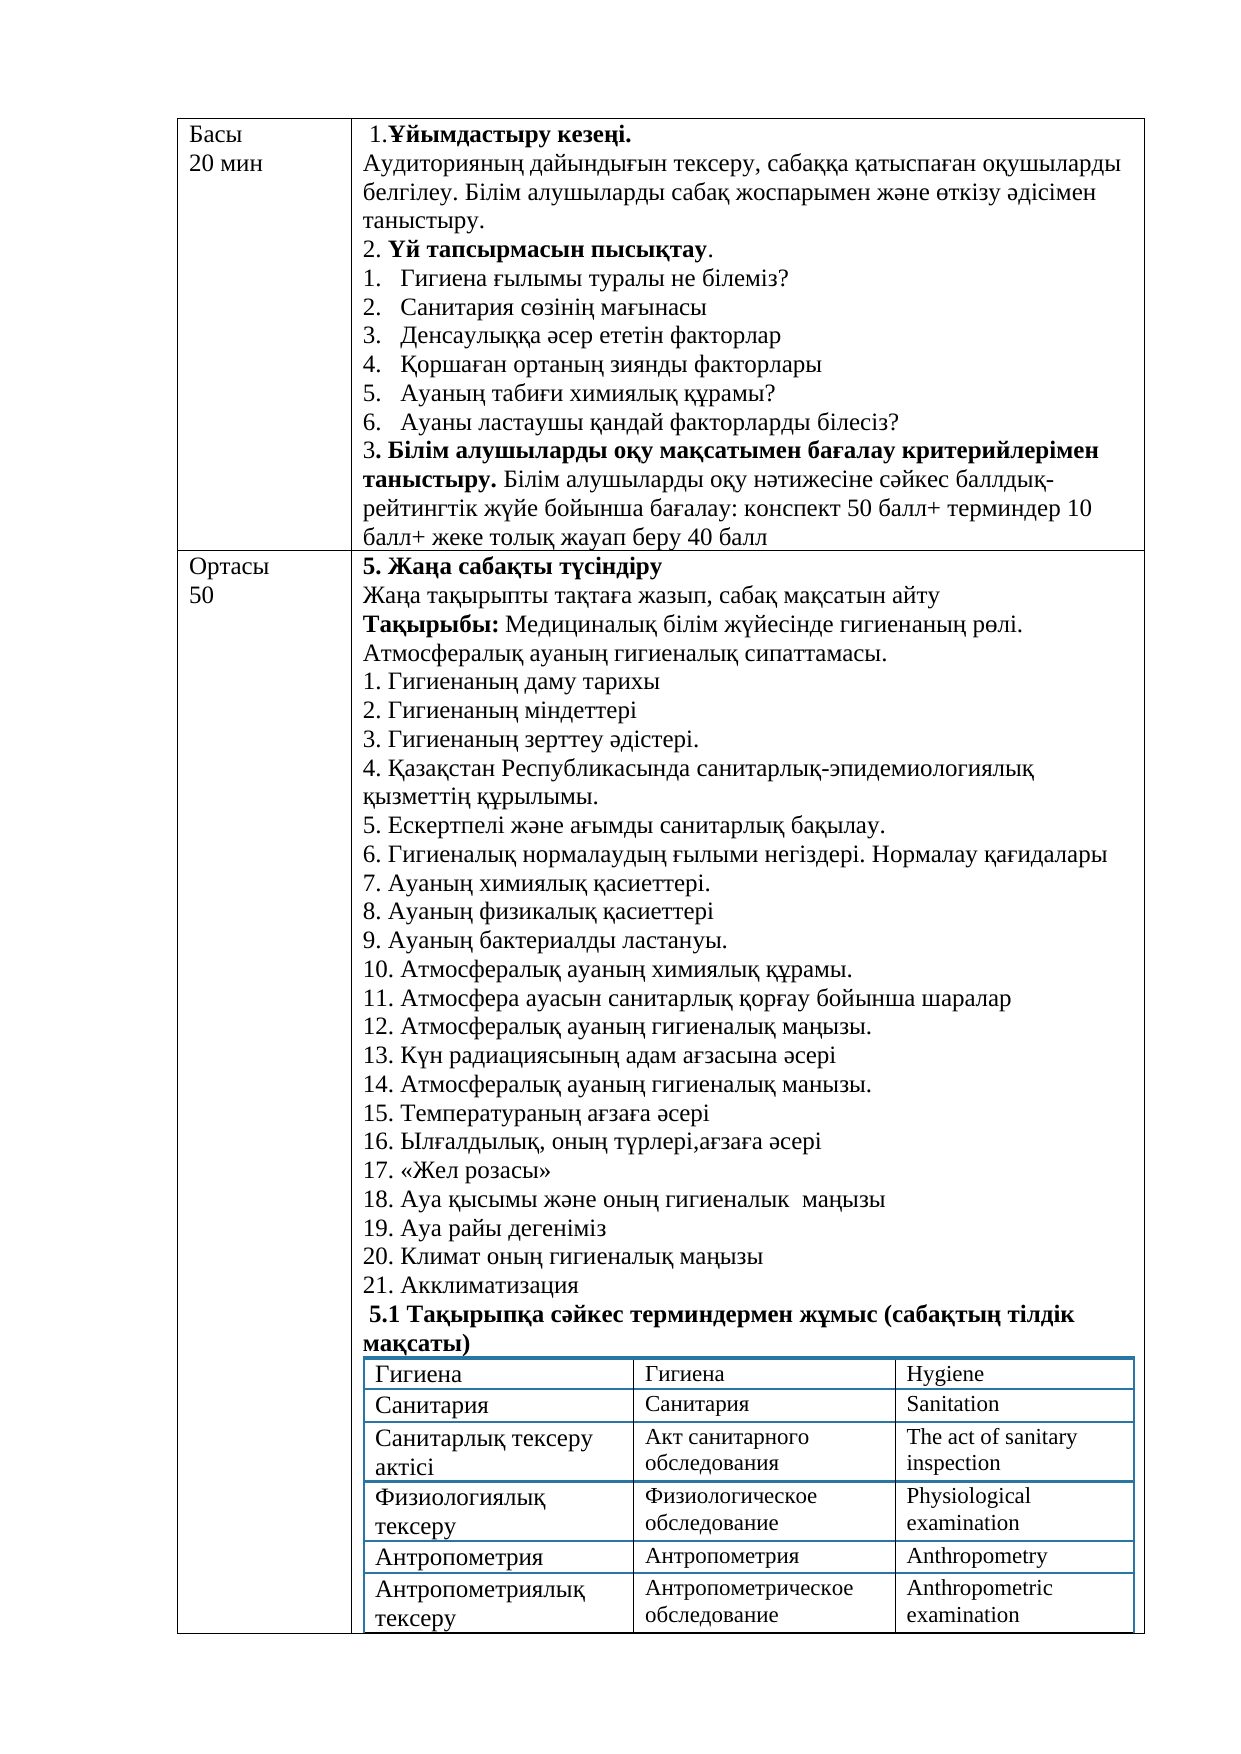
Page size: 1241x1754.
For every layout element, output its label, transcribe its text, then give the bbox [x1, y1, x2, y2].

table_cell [352, 551, 1144, 1633]
table_cell Басы 20 мин [178, 119, 351, 550]
table_cell 1.Ұйымдастыру кезеңі. Аудиторияның дайындығын тексеру, сабаққа қатыспаған оқушыларды белгілеу. Білім алушыларды сабақ жоспарымен және өткізу әдісімен таныстыру. 2. Үй тапсырмасын пысықтау. Гигиена ғылымы туралы не білеміз? Санитария сөзінің мағынасы Денсаулыққа әсер ететін факторлар Қоршаған ортаның зиянды факторлары Ауаның табиғи химиялық құрамы? Ауаны ластаушы қандай факторларды білесіз? 3. Білім алушыларды оқу мақсатымен бағалау критерийлерімен таныстыру. Білім алушыларды оқу нәтижесіне сәйкес баллдық-рейтингтік жүйе бойынша бағалау: конспект 50 балл+ терминдер 10 балл+ жеке толық жауап беру 40 балл [352, 119, 1144, 550]
table_cell Ортасы 50 [178, 551, 351, 1633]
